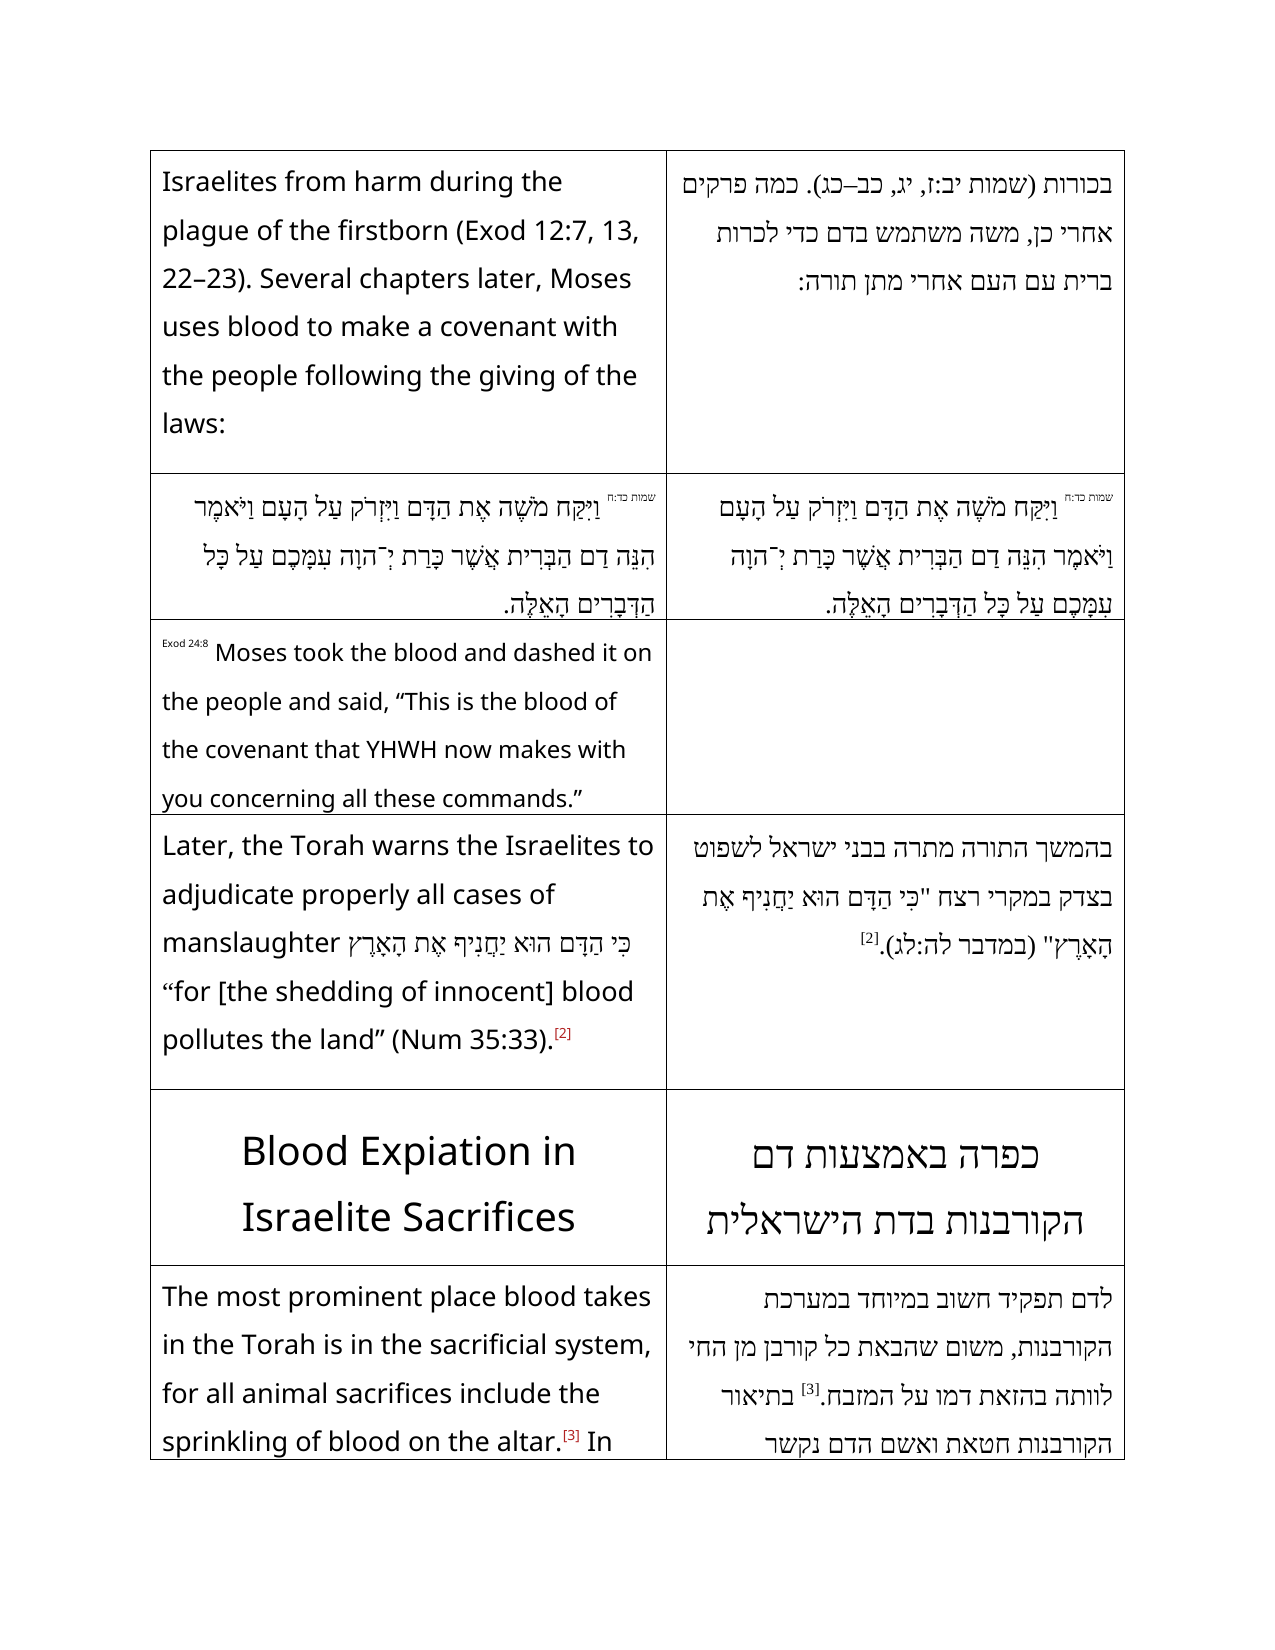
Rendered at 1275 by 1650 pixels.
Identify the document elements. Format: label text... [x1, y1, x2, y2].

table_cell כפרה באמצעות דם הקורבנות בדת הישראלית [667, 1090, 1124, 1264]
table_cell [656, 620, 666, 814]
table_cell Blood Expiation in Israelite Sacrifices [151, 1090, 666, 1264]
table_cell [667, 620, 1124, 814]
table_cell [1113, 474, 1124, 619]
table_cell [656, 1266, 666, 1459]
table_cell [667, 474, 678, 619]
table_cell בהמשך התורה מתרה בבני ישראל לשפוט בצדק במקרי רצח "כִּי הַדָּם הוּא יַחֲנִיף אֶת הָאָרֶץ" (במדבר לה:לג).[2] [667, 815, 1124, 1088]
table_cell Later, the Torah warns the Israelites to adjudicate properly all cases of manslaughter כִּי הַדָּם הוּא יַחֲנִיף אֶת הָאָרֶץ “for [the shedding of innocent] blood pollutes the land” (Num 35:33).[2] [151, 815, 666, 1088]
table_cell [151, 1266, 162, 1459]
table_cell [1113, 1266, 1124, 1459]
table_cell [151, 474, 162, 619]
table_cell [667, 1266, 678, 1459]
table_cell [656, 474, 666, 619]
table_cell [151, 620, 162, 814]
